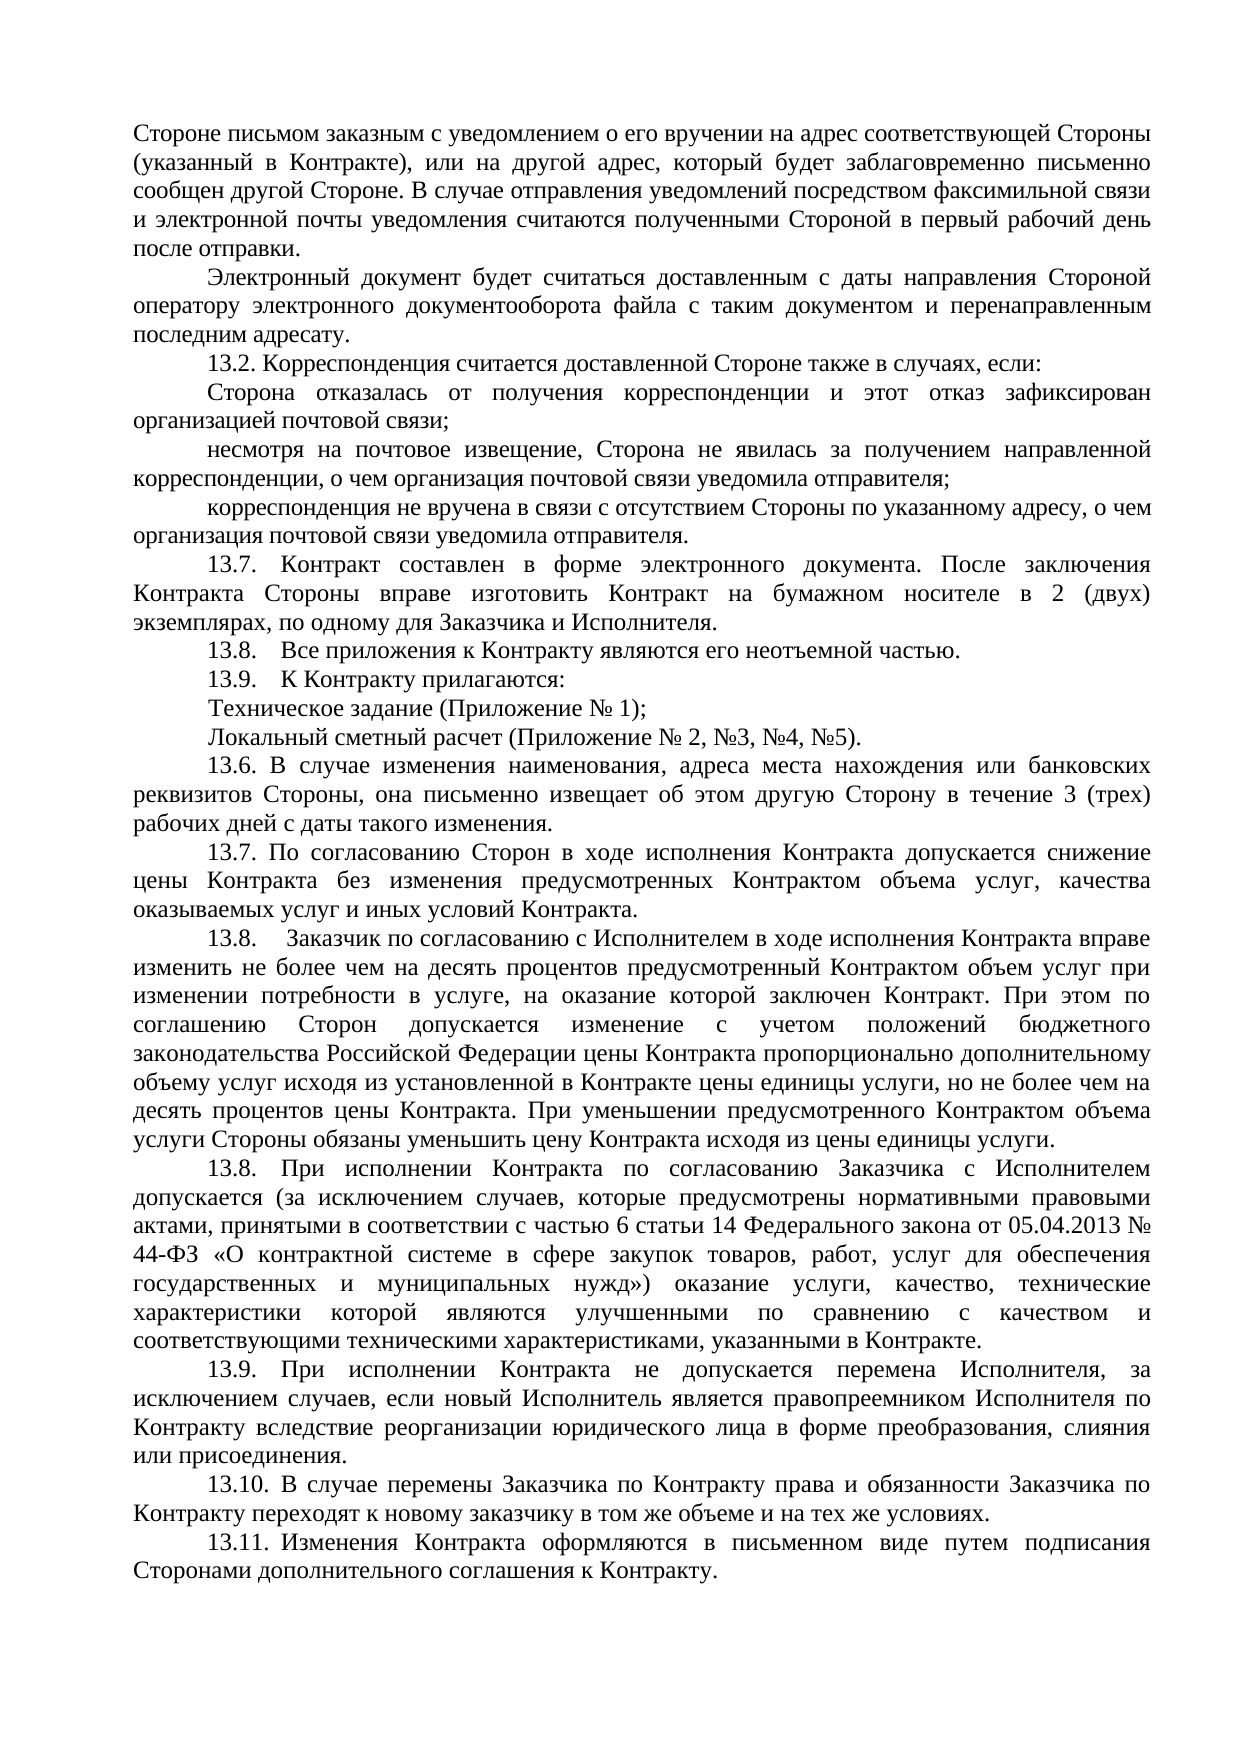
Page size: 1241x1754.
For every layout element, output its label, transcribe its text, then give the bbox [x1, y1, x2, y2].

text Электронный документ будет считаться доставленным с даты направления Стороной оператору электронного документооборота файла с таким документом и перенаправленным последним адресату. [133, 262, 1152, 348]
list Заказчик по согласованию с Исполнителем в ходе исполнения Контракта вправе изменить не более чем на десять процентов предусмотренный Контрактом объем услуг при изменении потребности в услуге, на оказание которой заключен Контракт. При этом по соглашению Сторон допускается изменение с учетом положений бюджетного законодательства Российской Федерации цены Контракта пропорционально дополнительному объему услуг исходя из установленной в Контракте цены единицы услуги, но не более чем на десять процентов цены Контракта. При уменьшении предусмотренного Контрактом объема услуги Стороны обязаны уменьшить цену Контракта исходя из цены единицы услуги. [133, 923, 1152, 1153]
text 13.6. В случае изменения наименования, адреса места нахождения или банковских реквизитов Стороны, она письменно извещает об этом другую Сторону в течение 3 (трех) рабочих дней с даты такого изменения. [133, 751, 1152, 837]
list При исполнении Контракта по согласованию Заказчика с Исполнителем допускается (за исключением случаев, которые предусмотрены нормативными правовыми актами, принятыми в соответствии с частью 6 статьи 14 Федерального закона от 05.04.2013 № 44-ФЗ «О контрактной системе в сфере закупок товаров, работ, услуг для обеспечения государственных и муниципальных нужд») оказание услуги, качество, технические характеристики которой являются улучшенными по сравнению с качеством и соответствующими техническими характеристиками, указанными в Контракте. [133, 1153, 1152, 1354]
list Все приложения к Контракту являются его неотъемной частью. [133, 636, 1152, 664]
text 13.2. Корреспонденция считается доставленной Стороне также в случаях, если: [133, 348, 1152, 377]
list Контракт составлен в форме электронного документа. После заключения Контракта Стороны вправе изготовить Контракт на бумажном носителе в 2 (двух) экземплярах, по одному для Заказчика и Исполнителя. [133, 549, 1152, 636]
text несмотря на почтовое извещение, Сторона не явилась за получением направленной корреспонденции, о чем организация почтовой связи уведомила отправителя; [133, 434, 1152, 492]
text 13.7. По согласованию Сторон в ходе исполнения Контракта допускается снижение цены Контракта без изменения предусмотренных Контрактом объема услуг, качества оказываемых услуг и иных условий Контракта. [133, 837, 1152, 923]
text Локальный сметный расчет (Приложение № 2, №3, №4, №5). [133, 722, 1152, 751]
text Сторона отказалась от получения корреспонденции и этот отказ зафиксирован организацией почтовой связи; [133, 377, 1152, 434]
list В случае перемены Заказчика по Контракту права и обязанности Заказчика по Контракту переходят к новому заказчику в том же объеме и на тех же условиях. [133, 1469, 1152, 1527]
list Изменения Контракта оформляются в письменном виде путем подписания Сторонами дополнительного соглашения к Контракту. [133, 1527, 1152, 1584]
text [133, 118, 1152, 262]
text Техническое задание (Приложение № 1); [133, 693, 1152, 722]
list При исполнении Контракта не допускается перемена Исполнителя, за исключением случаев, если новый Исполнитель является правопреемником Исполнителя по Контракту вследствие реорганизации юридического лица в форме преобразования, слияния или присоединения. [133, 1354, 1152, 1469]
text корреспонденция не вручена в связи с отсутствием Стороны по указанному адресу, о чем организация почтовой связи уведомила отправителя. [133, 492, 1152, 549]
list К Контракту прилагаются: [133, 664, 1152, 693]
